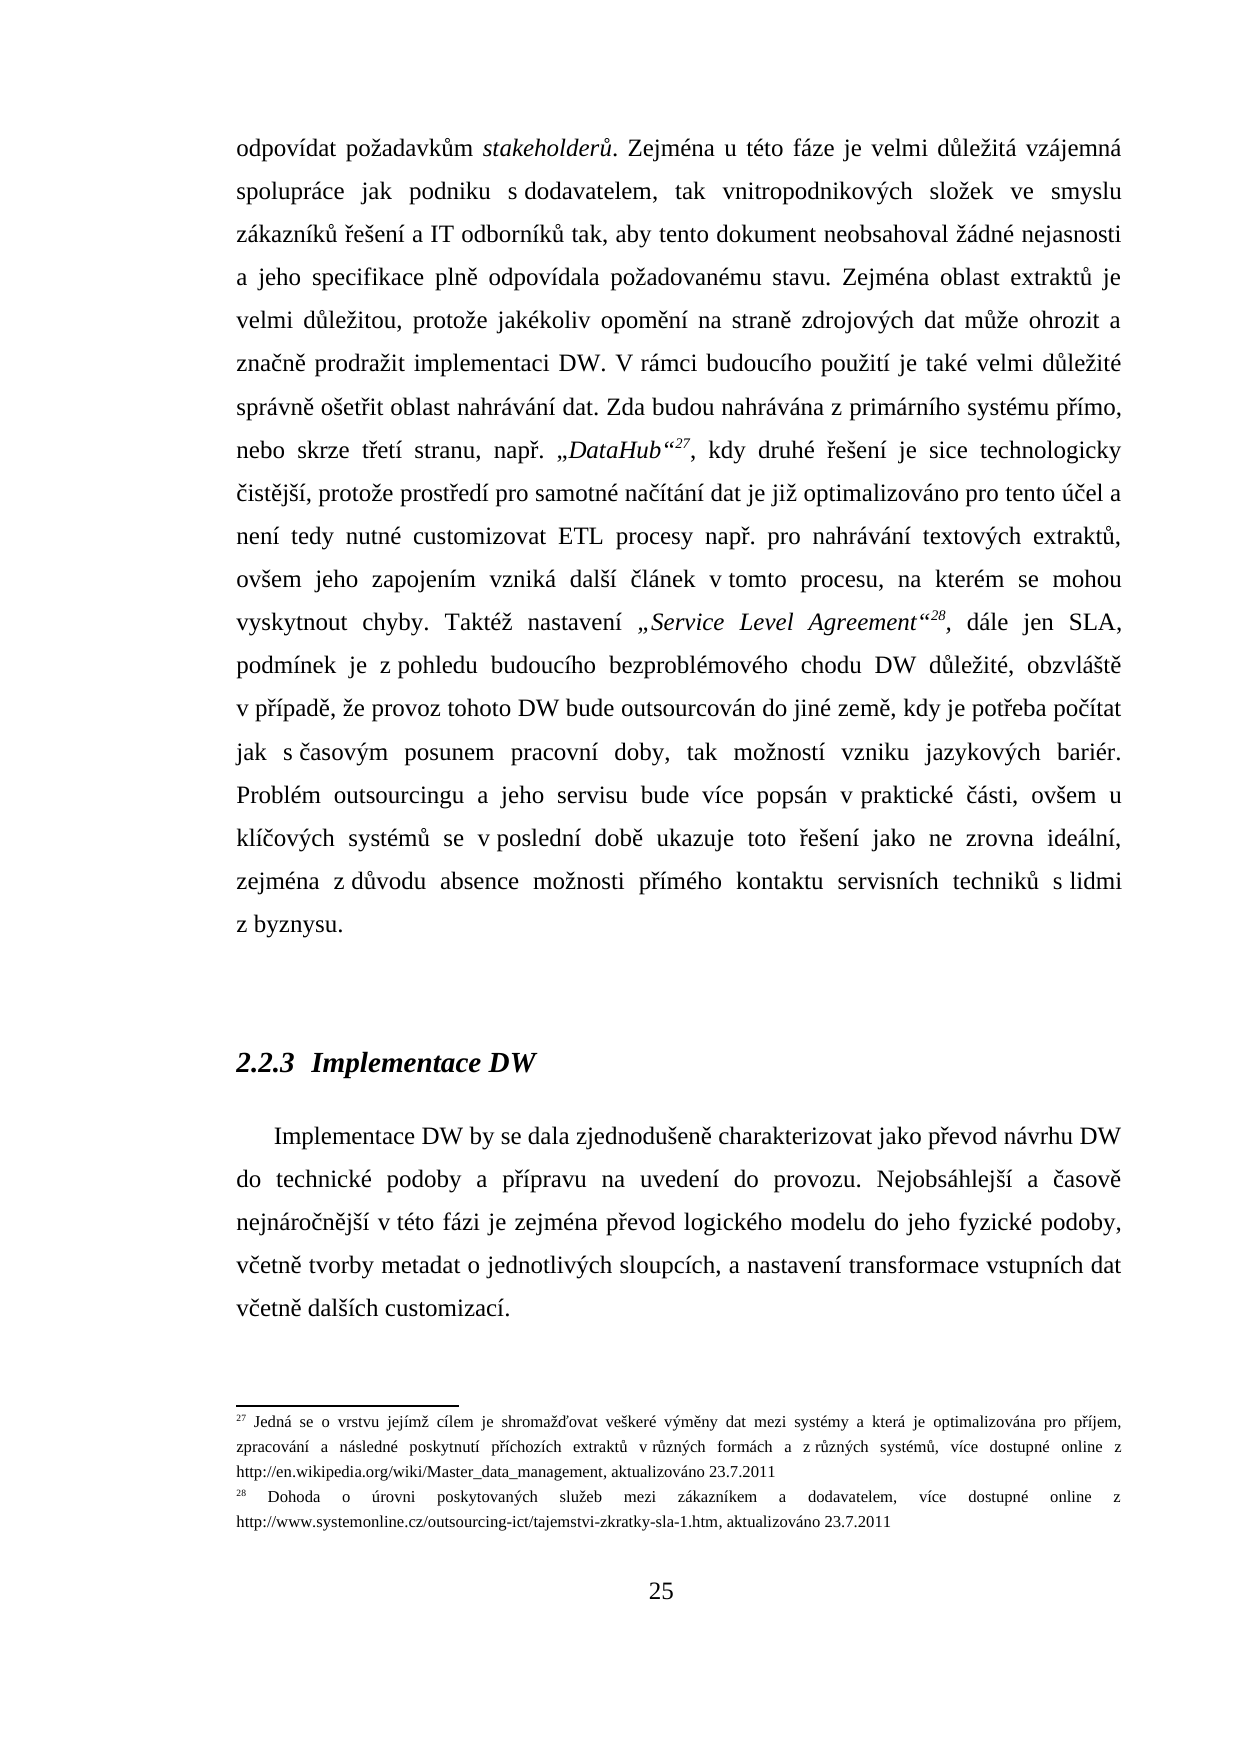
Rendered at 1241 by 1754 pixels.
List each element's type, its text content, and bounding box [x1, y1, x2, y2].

subtitle Implementace DW [236, 1045, 1122, 1079]
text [236, 133, 1122, 938]
text Implementace DW by se dala zjednodušeně charakterizovat jako převod návrhu DW do technické podoby a přípravu na uvedení do provozu. Nejobsáhlejší a časově nejnáročnější v této fázi je zejména převod logického modelu do jeho fyzické podoby, včetně tvorby metadat o jednotlivých sloupcích, a nastavení transformace vstupních dat včetně dalších customizací. [236, 1121, 1122, 1322]
